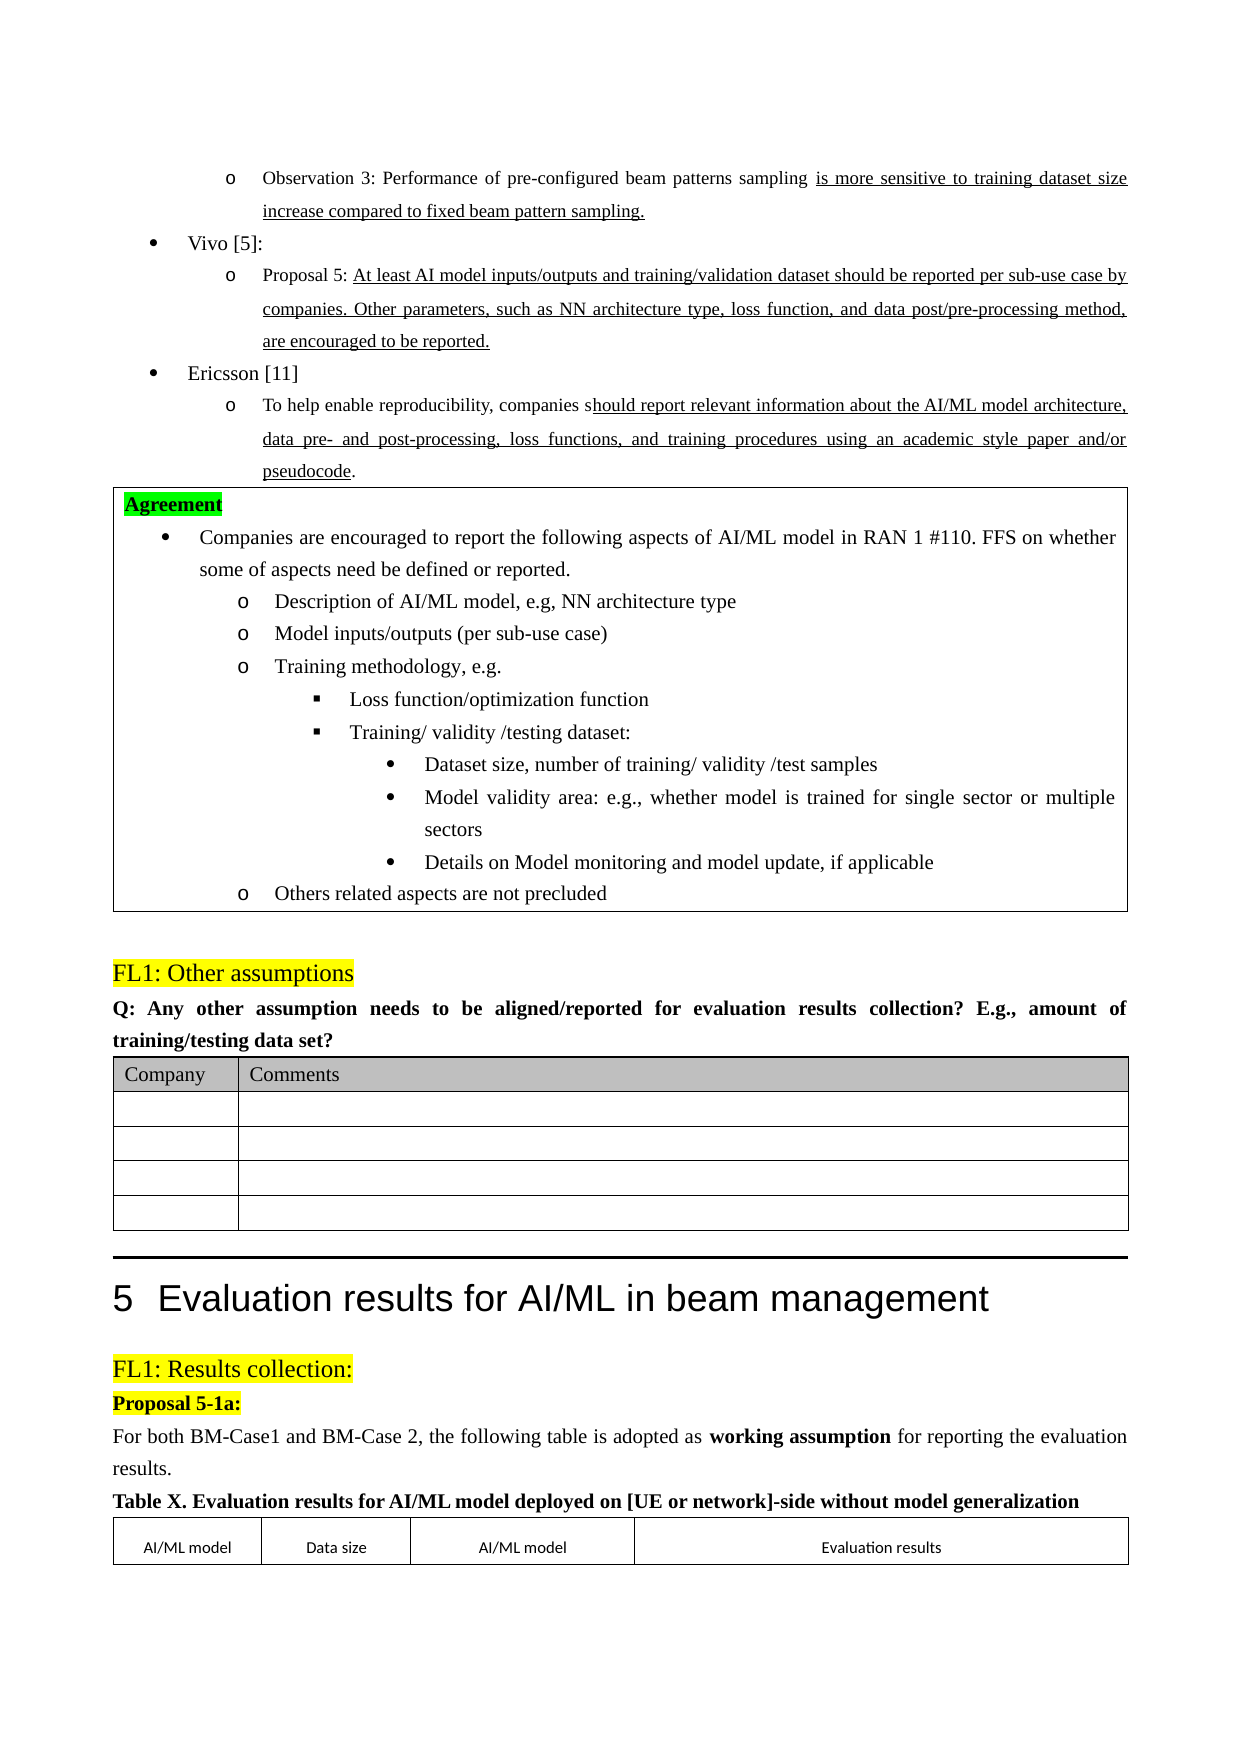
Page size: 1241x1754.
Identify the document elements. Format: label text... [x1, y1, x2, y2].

list Ericsson [11] [150, 357, 1128, 389]
table_cell [114, 1092, 238, 1126]
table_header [114, 1518, 261, 1564]
table_cell [114, 1196, 238, 1230]
table_header Evaluation results [635, 1518, 1128, 1564]
table_cell [114, 1161, 238, 1195]
text Table X. Evaluation results for AI/ML model deployed on [UE or network]-side without model generalization [112, 1485, 1128, 1517]
table_cell [239, 1092, 1128, 1126]
table_cell [114, 1127, 238, 1160]
subtitle FL1: Results collection: [112, 1352, 1128, 1385]
table_header Comments [239, 1058, 1128, 1091]
table_cell [239, 1161, 1128, 1195]
text Proposal 5-1a: [112, 1387, 1128, 1420]
text Q: Any other assumption needs to be aligned/reported for evaluation results collection? E.g., amount of training/testing data set? [112, 991, 1128, 1056]
table_cell [239, 1127, 1128, 1160]
list Vivo [5]: [150, 227, 1128, 259]
list Observation 3: Performance of pre-configured beam patterns sampling is more sensitive to training dataset size increase compared to fixed beam pattern sampling. [225, 162, 1128, 227]
subtitle FL1: Other assumptions [112, 957, 1128, 989]
subtitle Evaluation results for AI/ML in beam management [112, 1257, 1128, 1330]
text For both BM-Case1 and BM-Case 2, the following table is adopted as working assumption for reporting the evaluation results. [112, 1420, 1128, 1485]
table_header Agreement Companies are encouraged to report the following aspects of AI/ML model in RAN 1 #110. FFS on whether some of aspects need be defined or reported. Description of AI/ML model, e.g, NN architecture type Model inputs/outputs (per sub-use case) Training methodology, e.g. Loss function/optimization function Training/ validity /testing dataset: Dataset size, number of training/ validity /test samples Model validity area: e.g., whether model is trained for single sector or multiple sectors Details on Model monitoring and model update, if applicable Others related aspects are not precluded [114, 488, 1127, 911]
list Proposal 5: At least AI model inputs/outputs and training/validation dataset should be reported per sub-use case by companies. Other parameters, such as NN architecture type, loss function, and data post/pre-processing method, are encouraged to be reported. [225, 259, 1128, 357]
table_header Data size [262, 1518, 410, 1564]
table_header Company [114, 1058, 238, 1091]
list To help enable reproducibility, companies should report relevant information about the AI/ML model architecture, data pre- and post-processing, loss functions, and training procedures using an academic style paper and/or pseudocode. [225, 389, 1128, 487]
table_header AI/ML model [411, 1518, 634, 1564]
table_cell [239, 1196, 1128, 1230]
